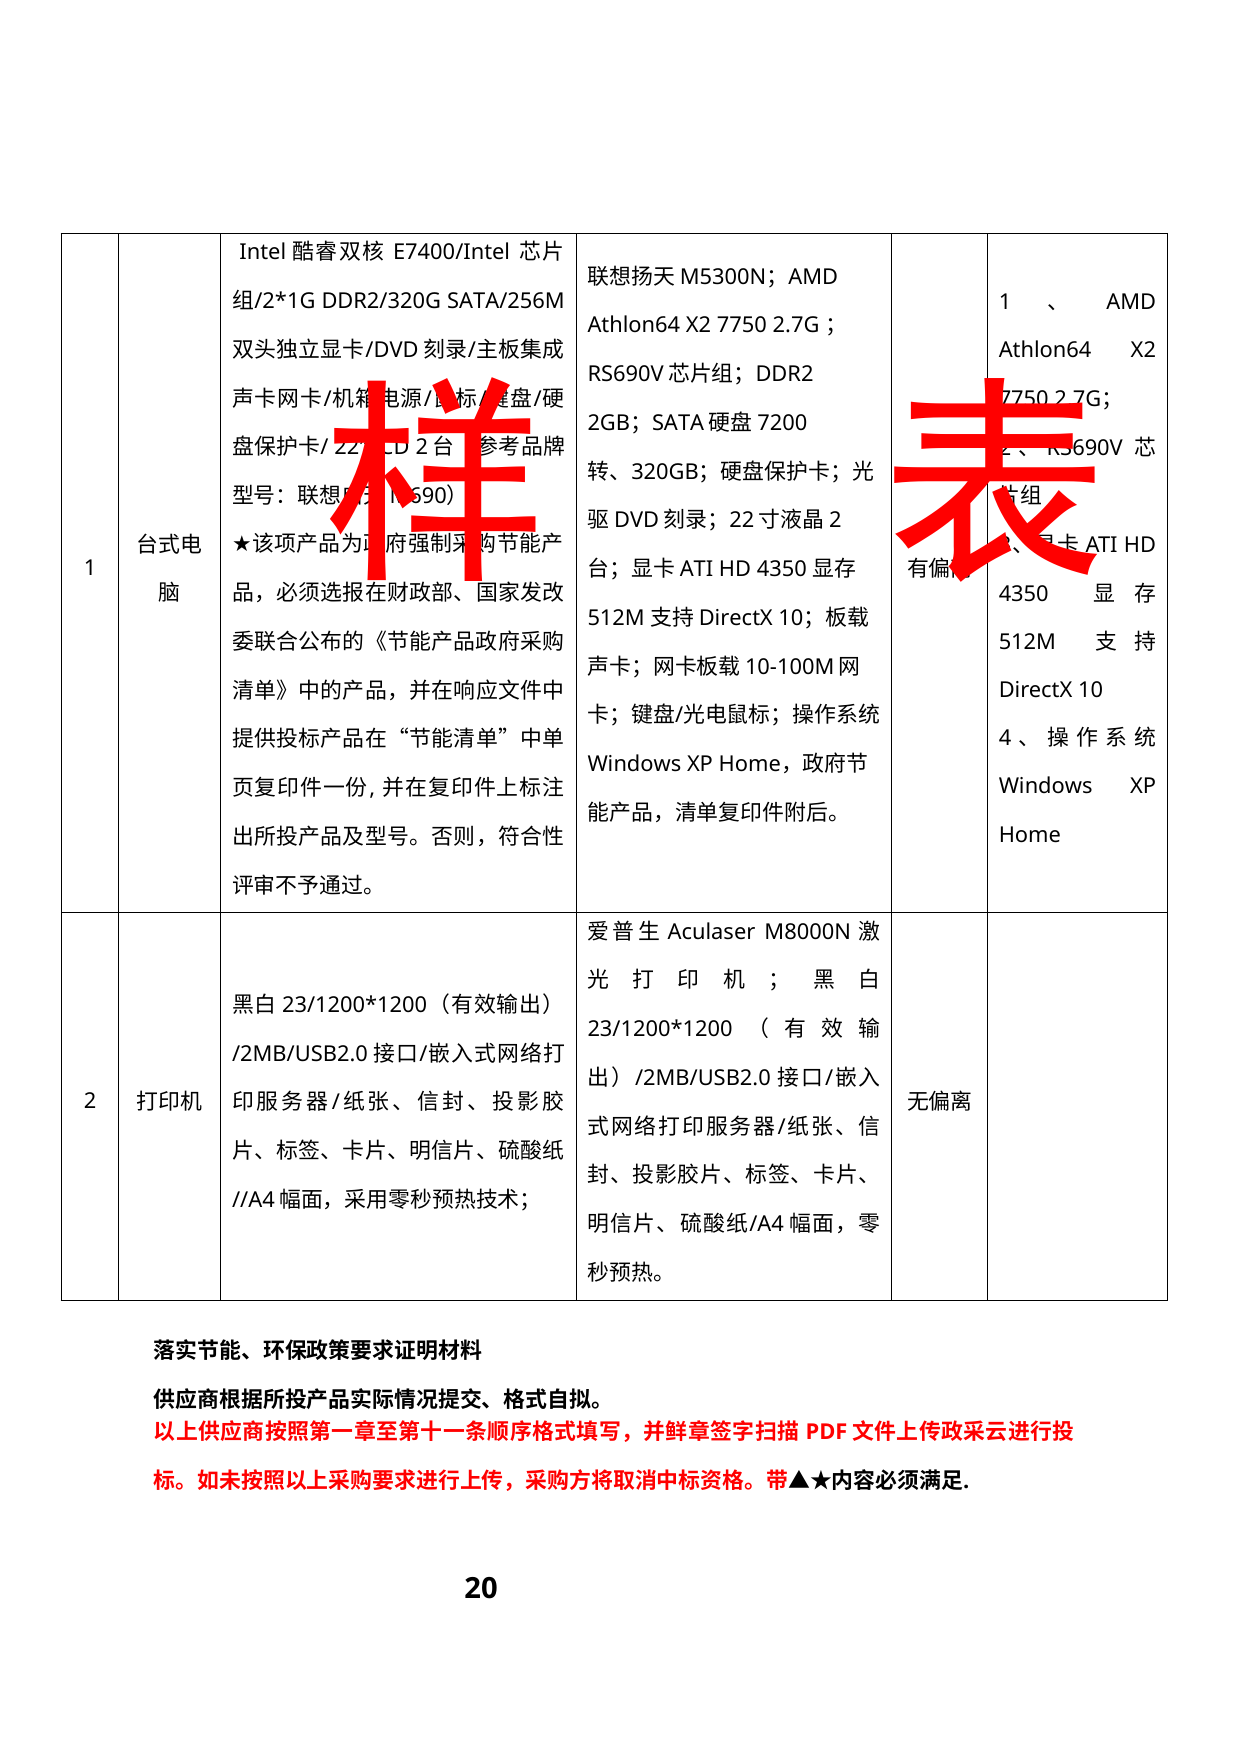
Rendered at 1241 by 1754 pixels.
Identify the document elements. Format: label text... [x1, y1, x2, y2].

table_cell 无偏离 [892, 913, 987, 1299]
table_cell [988, 913, 1167, 1299]
table_cell Intel酷睿双核 E7400/Intel 芯片组/2*1G DDR2/320G SATA/256M 双头独立显卡/DVD刻录/主板集成声卡网卡/机箱电源/鼠标/键盘/硬盘保护卡/ 22″LCD 2台（参考品牌型号：联想启天M690） ★该项产品为政府强制采购节能产品，必须选报在财政部、国家发改委联合公布的《节能产品政府采购清单》中的产品，并在响应文件中提供投标产品在“节能清单”中单页复印件一份, 并在复印件上标注出所投产品及型号。否则，符合性评审不予通过。 [221, 234, 576, 912]
table_cell 有偏离 [892, 234, 987, 912]
table_cell 1 [62, 234, 118, 912]
text 供应商根据所投产品实际情况提交、格式自拟。 [153, 1381, 1075, 1414]
table_cell 黑白23/1200*1200（有效输出）/2MB/USB2.0接口/嵌入式网络打印服务器/纸张、信封、投影胶片、标签、卡片、明信片、硫酸纸//A4幅面，采用零秒预热技术； [221, 913, 576, 1299]
table_cell 2 [62, 913, 118, 1299]
table_cell 打印机 [119, 913, 220, 1299]
table_cell 台式电脑 [119, 234, 220, 912]
table_cell 爱普生Aculaser M8000N激光打印机；黑白23/1200*1200（有效输出）/2MB/USB2.0接口/嵌入式网络打印服务器/纸张、信封、投影胶片、标签、卡片、明信片、硫酸纸/A4幅面，零秒预热。 [577, 913, 891, 1299]
text 落实节能、环保政策要求证明材料 [153, 1333, 1075, 1366]
table_cell 联想扬天 M5300N；AMD Athlon64 X2 7750 2.7G ；RS690V芯片组；DDR2 2GB；SATA硬盘 7200转、320GB；硬盘保护卡；光驱 DVD刻录；22寸液晶 2台；显卡 ATI HD 4350 显存512M 支持DirectX 10；板载声卡；网卡板载10-100M网卡；键盘/光电鼠标；操作系统 Windows XP Home，政府节能产品，清单复印件附后。 [577, 234, 891, 912]
text 以上供应商按照第一章至第十一条顺序格式填写，并鲜章签字扫描PDF文件上传政采云进行投标。如未按照以上采购要求进行上传，采购方将取消中标资格。带▲★内容必须满足. [153, 1414, 1075, 1495]
table_cell 1、AMD Athlon64 X2 7750 2.7G； 2、RS690V芯片组 3、显卡 ATI HD 4350 显存512M 支持DirectX 10 4、操作系统 Windows XP Home [988, 234, 1167, 912]
